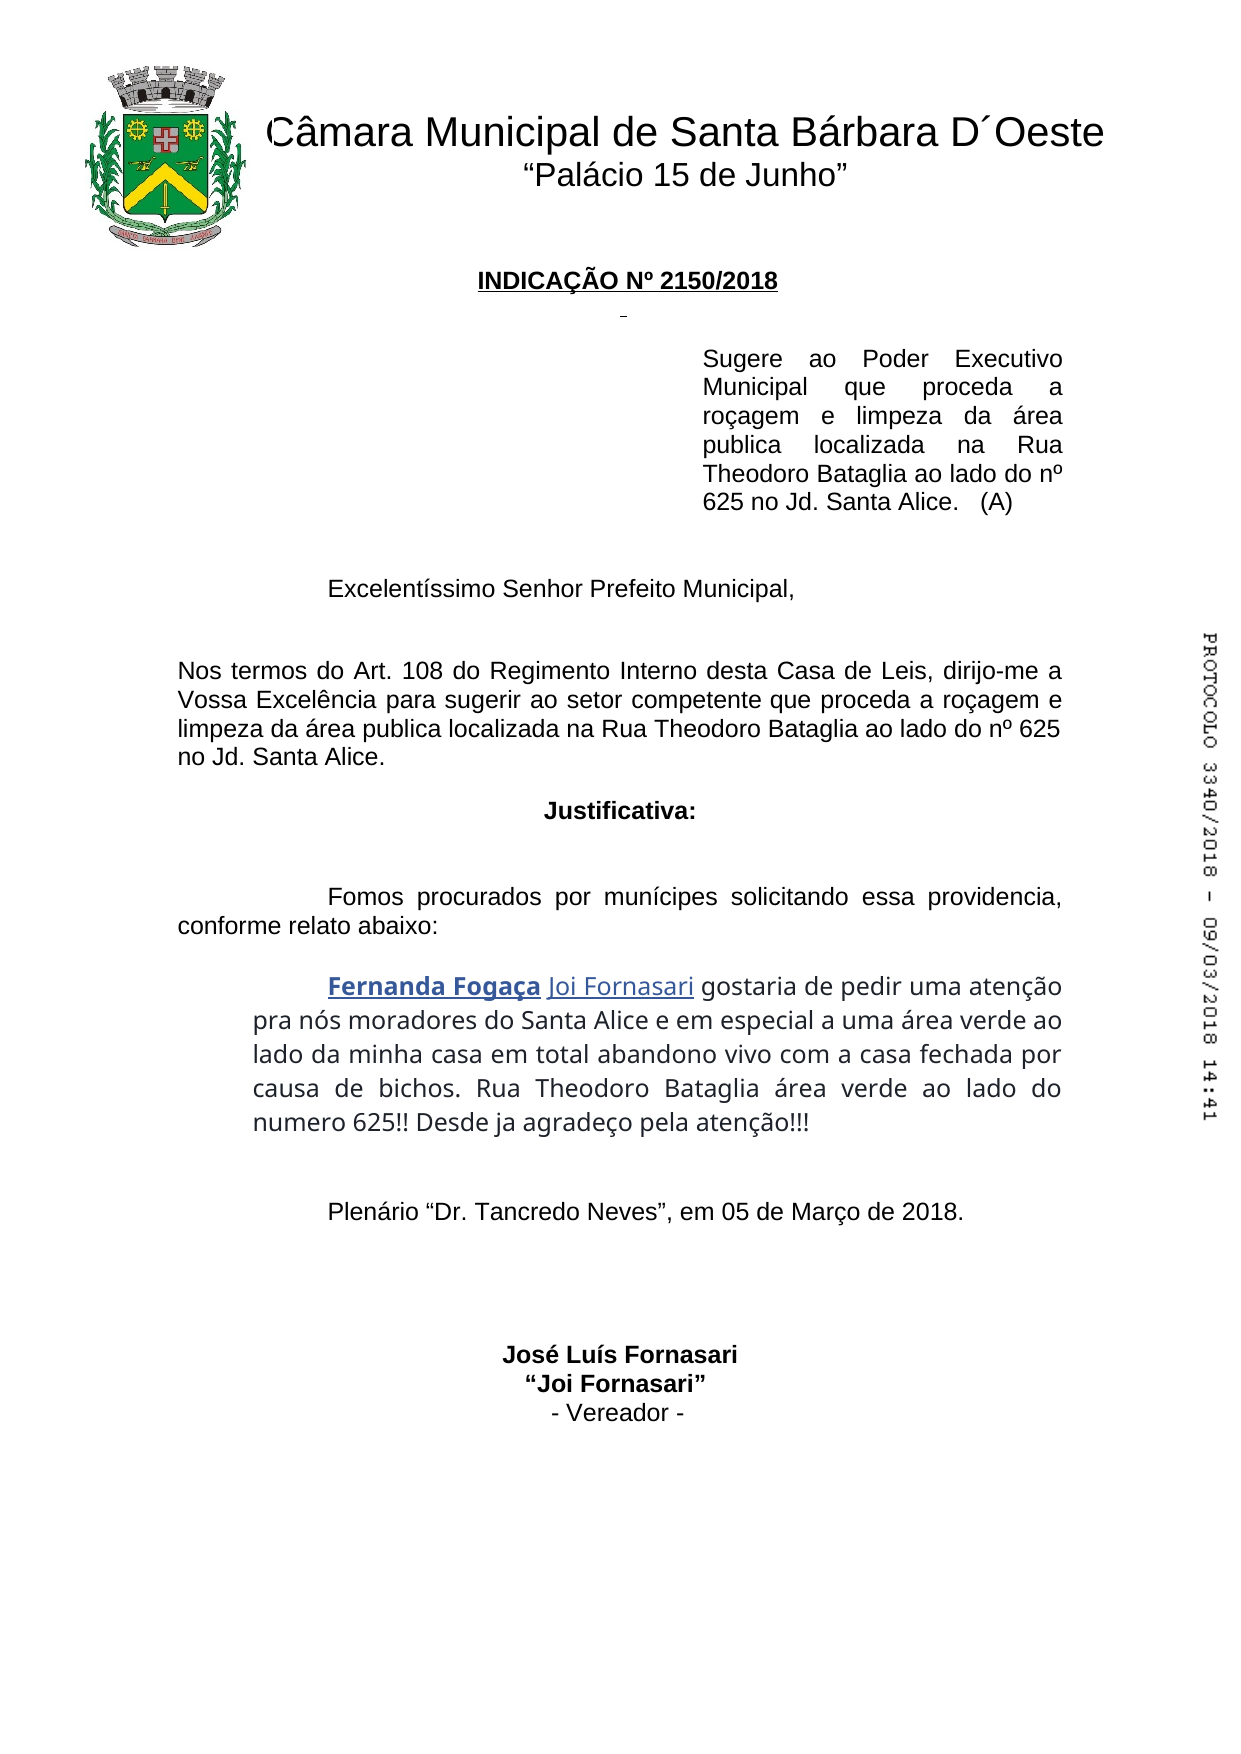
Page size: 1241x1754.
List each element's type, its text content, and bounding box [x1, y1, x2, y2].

text Nos termos do Art. 108 do Regimento Interno desta Casa de Leis, dirijo-me a Vossa Excelência para sugerir ao setor competente que proceda a roçagem e limpeza da área publica localizada na Rua Theodoro Bataglia ao lado do nº 625 no Jd. Santa Alice. [177, 656, 1063, 771]
text “Joi Fornasari” [177, 1369, 1063, 1398]
text Fomos procurados por munícipes solicitando essa providencia, conforme relato abaixo: [177, 882, 1063, 940]
text Excelentíssimo Senhor Prefeito Municipal, [177, 574, 1063, 602]
text - Vereador - [177, 1398, 1063, 1426]
text Plenário “Dr. Tancredo Neves”, em 05 de Março de 2018. [252, 1196, 1063, 1225]
text José Luís Fornasari [177, 1340, 1063, 1369]
text Justificativa: [177, 796, 1063, 825]
text Fernanda Fogaça Joi Fornasari gostaria de pedir uma atenção pra nós moradores do Santa Alice e em especial a uma área verde ao lado da minha casa em total abandono vivo com a casa fechada por causa de bichos. Rua Theodoro Bataglia área verde ao lado do numero 625!! Desde ja agradeço pela atenção!!! [252, 969, 1063, 1139]
text Sugere ao Poder Executivo Municipal que proceda a roçagem e limpeza da área publica localizada na Rua Theodoro Bataglia ao lado do nº 625 no Jd. Santa Alice. (A) [702, 344, 1063, 516]
picture [1177, 629, 1241, 1125]
title INDICAÇÃO Nº 2150/2018 [402, 266, 1063, 294]
picture [84, 66, 253, 254]
